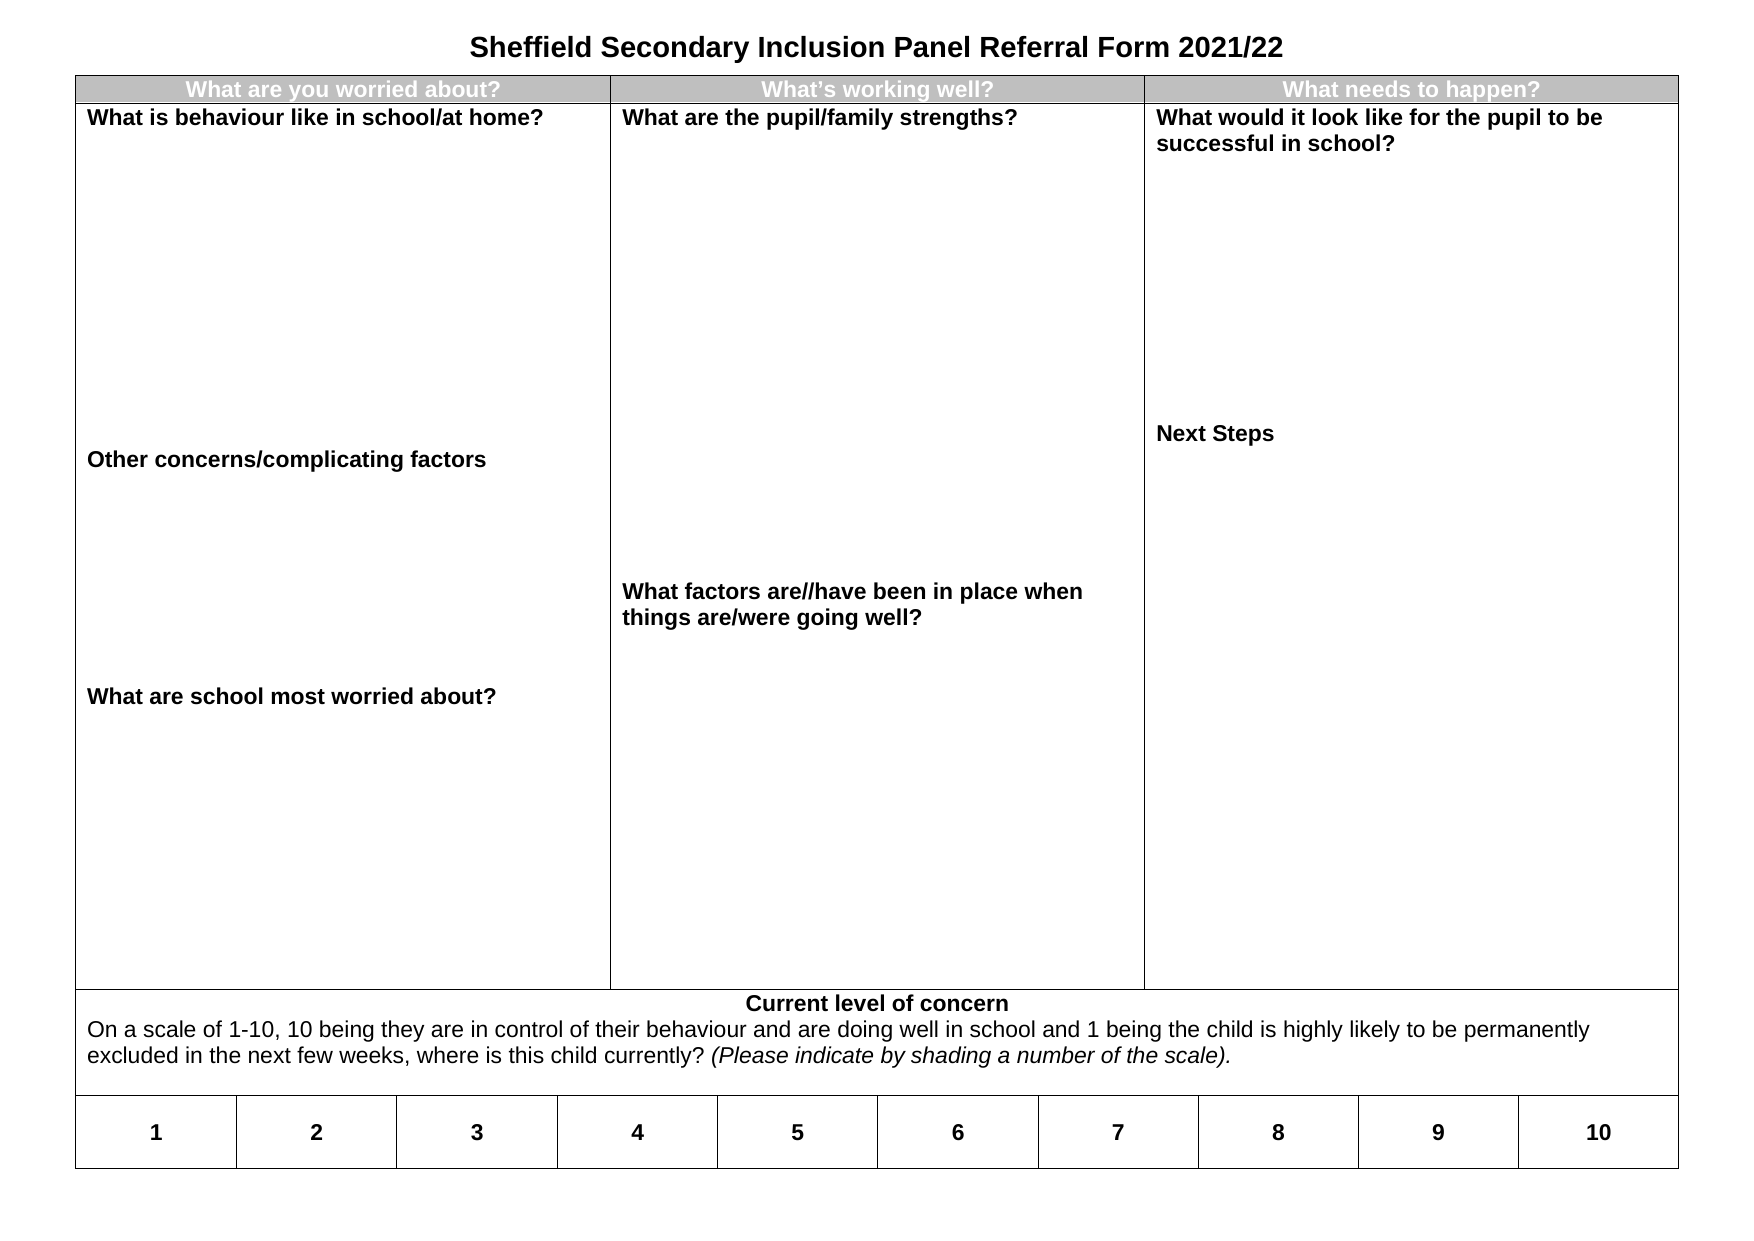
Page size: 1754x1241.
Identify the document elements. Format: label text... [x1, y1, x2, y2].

table_cell 6 [878, 1096, 1038, 1168]
table_header What’s working well? [611, 76, 1144, 102]
table_cell 4 [558, 1096, 717, 1168]
table_cell Current level of concern On a scale of 1-10, 10 being they are in control of their behaviour and are doing well in school and 1 being the child is highly likely to be permanently excluded in the next few weeks, where is this child currently? (Please indicate by shading a number of the scale). [76, 990, 1678, 1095]
table_cell 2 [237, 1096, 396, 1168]
table_cell 8 [1199, 1096, 1358, 1168]
table_cell 5 [718, 1096, 877, 1168]
table_cell 9 [1359, 1096, 1518, 1168]
table_cell 3 [397, 1096, 557, 1168]
table_cell 1 [76, 1096, 236, 1168]
table_cell What are the pupil/family strengths? What factors are//have been in place when things are/were going well? [611, 104, 1144, 988]
table_cell What is behaviour like in school/at home? Other concerns/complicating factors What are school most worried about? [76, 104, 610, 988]
table_header What are you worried about? [76, 76, 610, 102]
table_cell What would it look like for the pupil to be successful in school? Next Steps [1145, 104, 1678, 988]
table_cell 7 [1039, 1096, 1198, 1168]
table_cell 10 [1519, 1096, 1678, 1168]
table_header What needs to happen? [1145, 76, 1678, 102]
